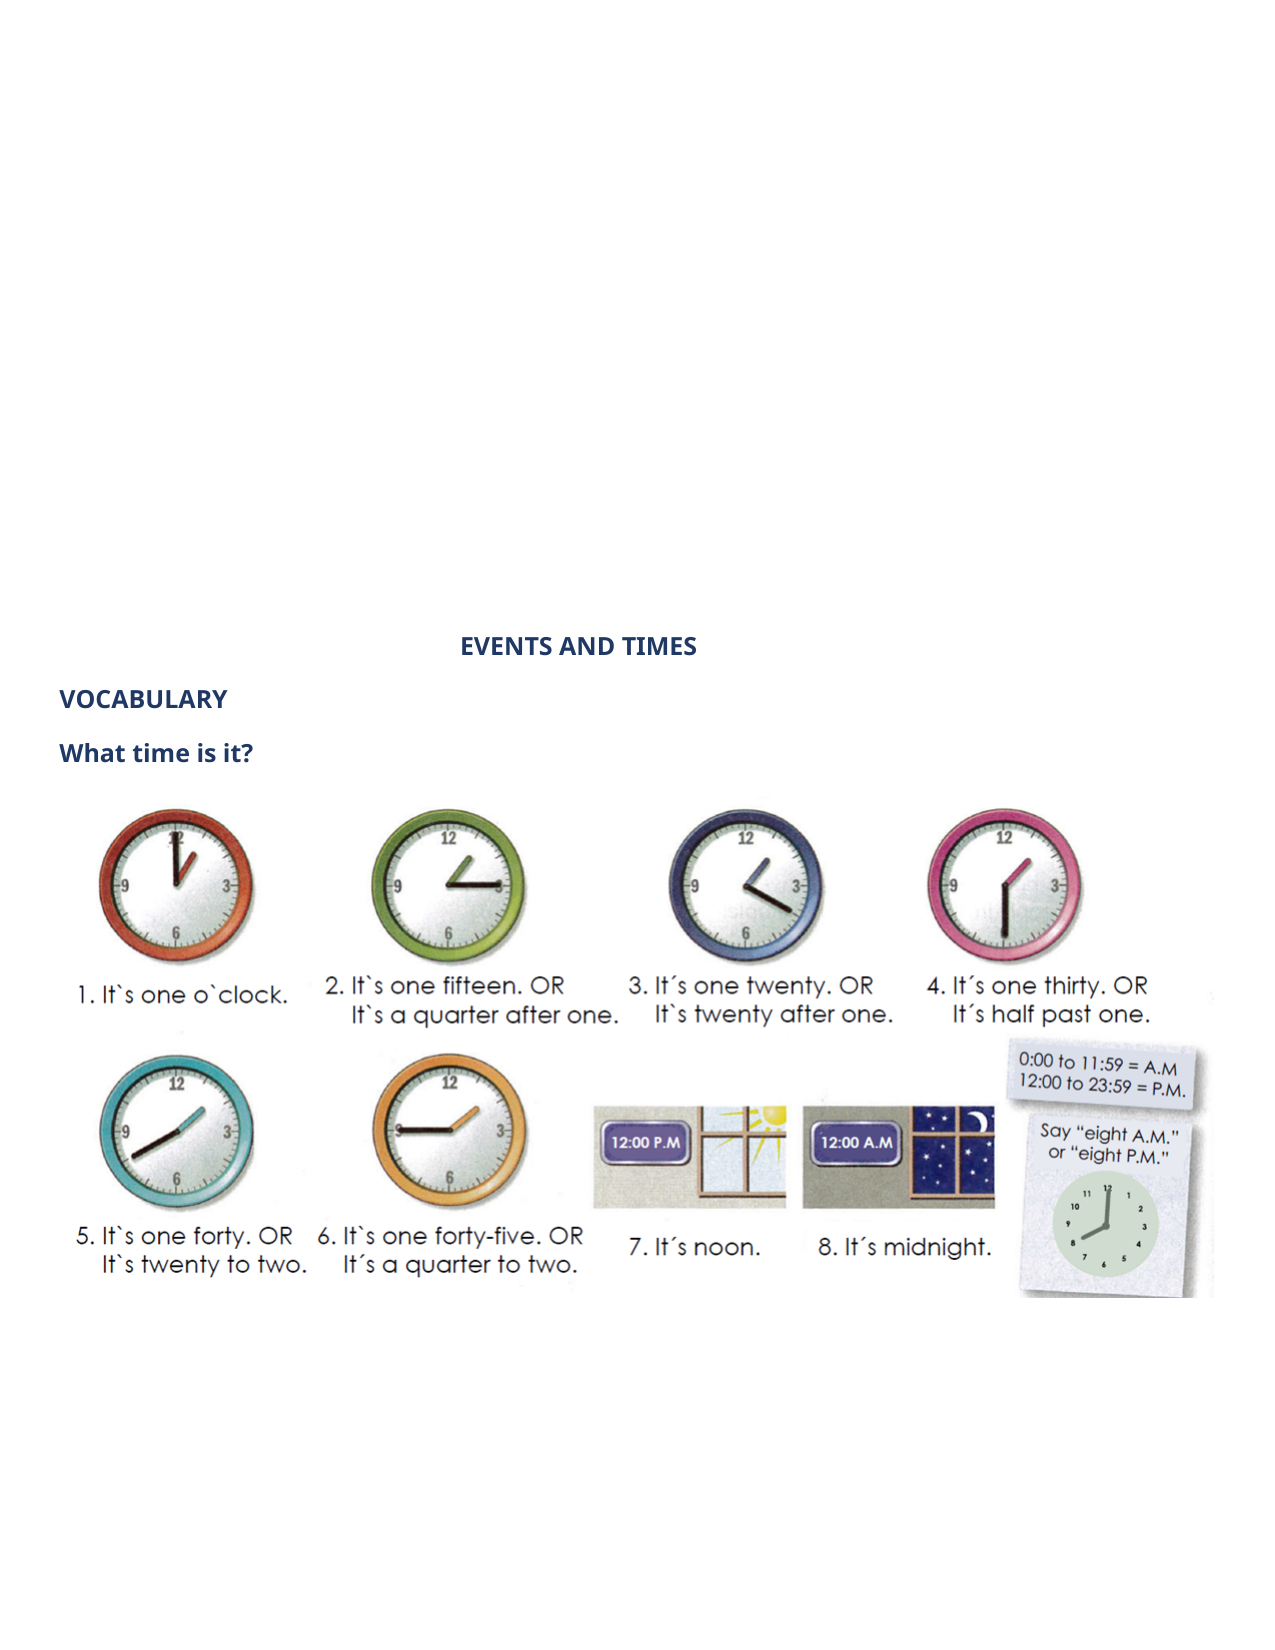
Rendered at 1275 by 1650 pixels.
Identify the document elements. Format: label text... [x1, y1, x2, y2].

text VOCABULARY [59, 682, 1098, 716]
text What time is it? [59, 735, 1098, 769]
text EVENTS AND TIMES [59, 628, 1098, 663]
picture [59, 788, 1232, 1298]
